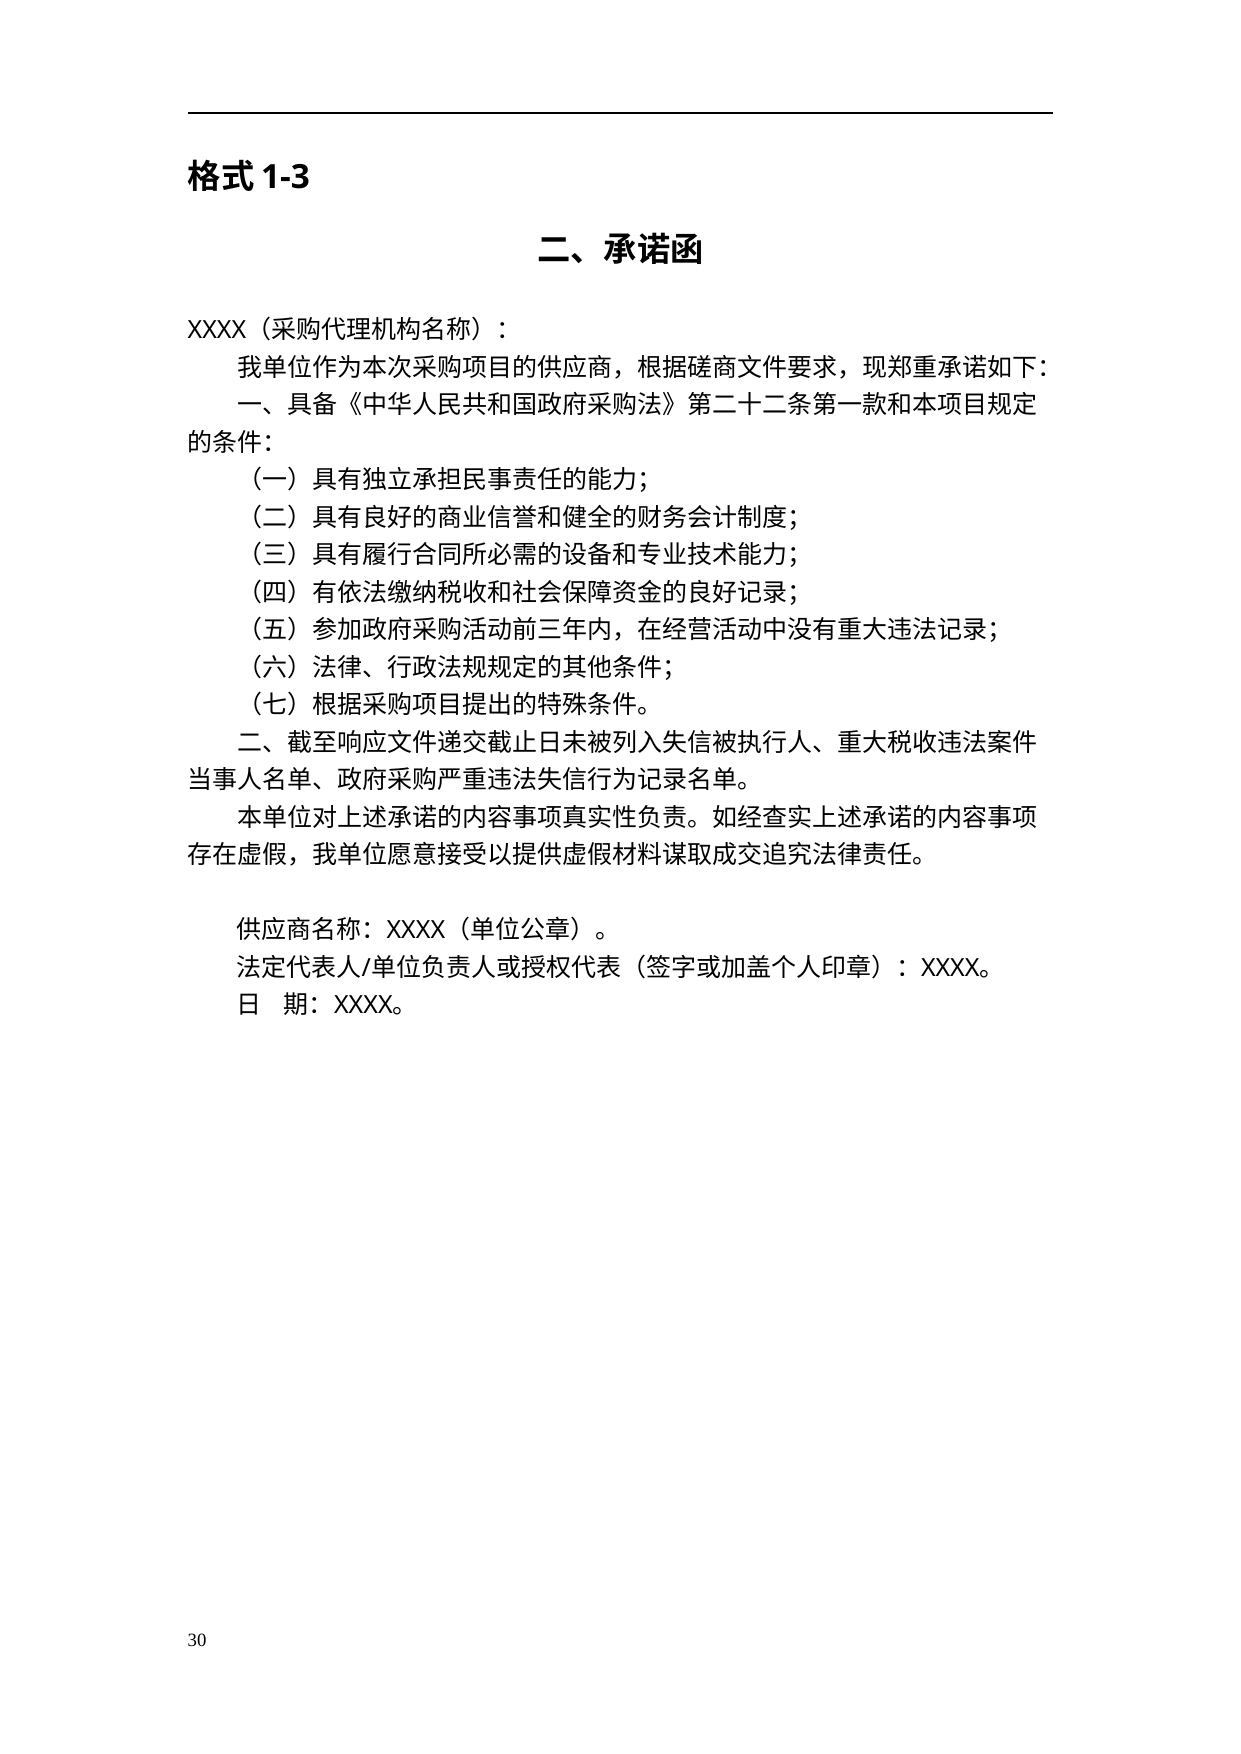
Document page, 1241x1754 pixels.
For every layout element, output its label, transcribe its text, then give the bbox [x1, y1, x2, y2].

text 格式1-3 [187, 150, 1053, 198]
text 二、承诺函 [187, 223, 1053, 271]
text （五）参加政府采购活动前三年内，在经营活动中没有重大违法记录； [187, 608, 1053, 646]
text 二、截至响应文件递交截止日未被列入失信被执行人、重大税收违法案件当事人名单、政府采购严重违法失信行为记录名单。 [187, 721, 1053, 796]
text XXXX（采购代理机构名称）： [187, 308, 1053, 346]
text （二）具有良好的商业信誉和健全的财务会计制度； [187, 496, 1053, 533]
text 法定代表人/单位负责人或授权代表（签字或加盖个人印章）：XXXX。 [187, 946, 1053, 983]
text （六）法律、行政法规规定的其他条件； [187, 646, 1053, 683]
text （三）具有履行合同所必需的设备和专业技术能力； [187, 533, 1053, 571]
text 供应商名称：XXXX（单位公章）。 [187, 908, 1053, 946]
text （一）具有独立承担民事责任的能力； [187, 458, 1053, 496]
text （七）根据采购项目提出的特殊条件。 [187, 683, 1053, 721]
text 本单位对上述承诺的内容事项真实性负责。如经查实上述承诺的内容事项存在虚假，我单位愿意接受以提供虚假材料谋取成交追究法律责任。 [187, 796, 1053, 871]
text 日 期：XXXX。 [187, 983, 1053, 1021]
text 我单位作为本次采购项目的供应商，根据磋商文件要求，现郑重承诺如下： [187, 346, 1053, 383]
text 一、具备《中华人民共和国政府采购法》第二十二条第一款和本项目规定的条件： [187, 383, 1053, 458]
text （四）有依法缴纳税收和社会保障资金的良好记录； [187, 571, 1053, 608]
